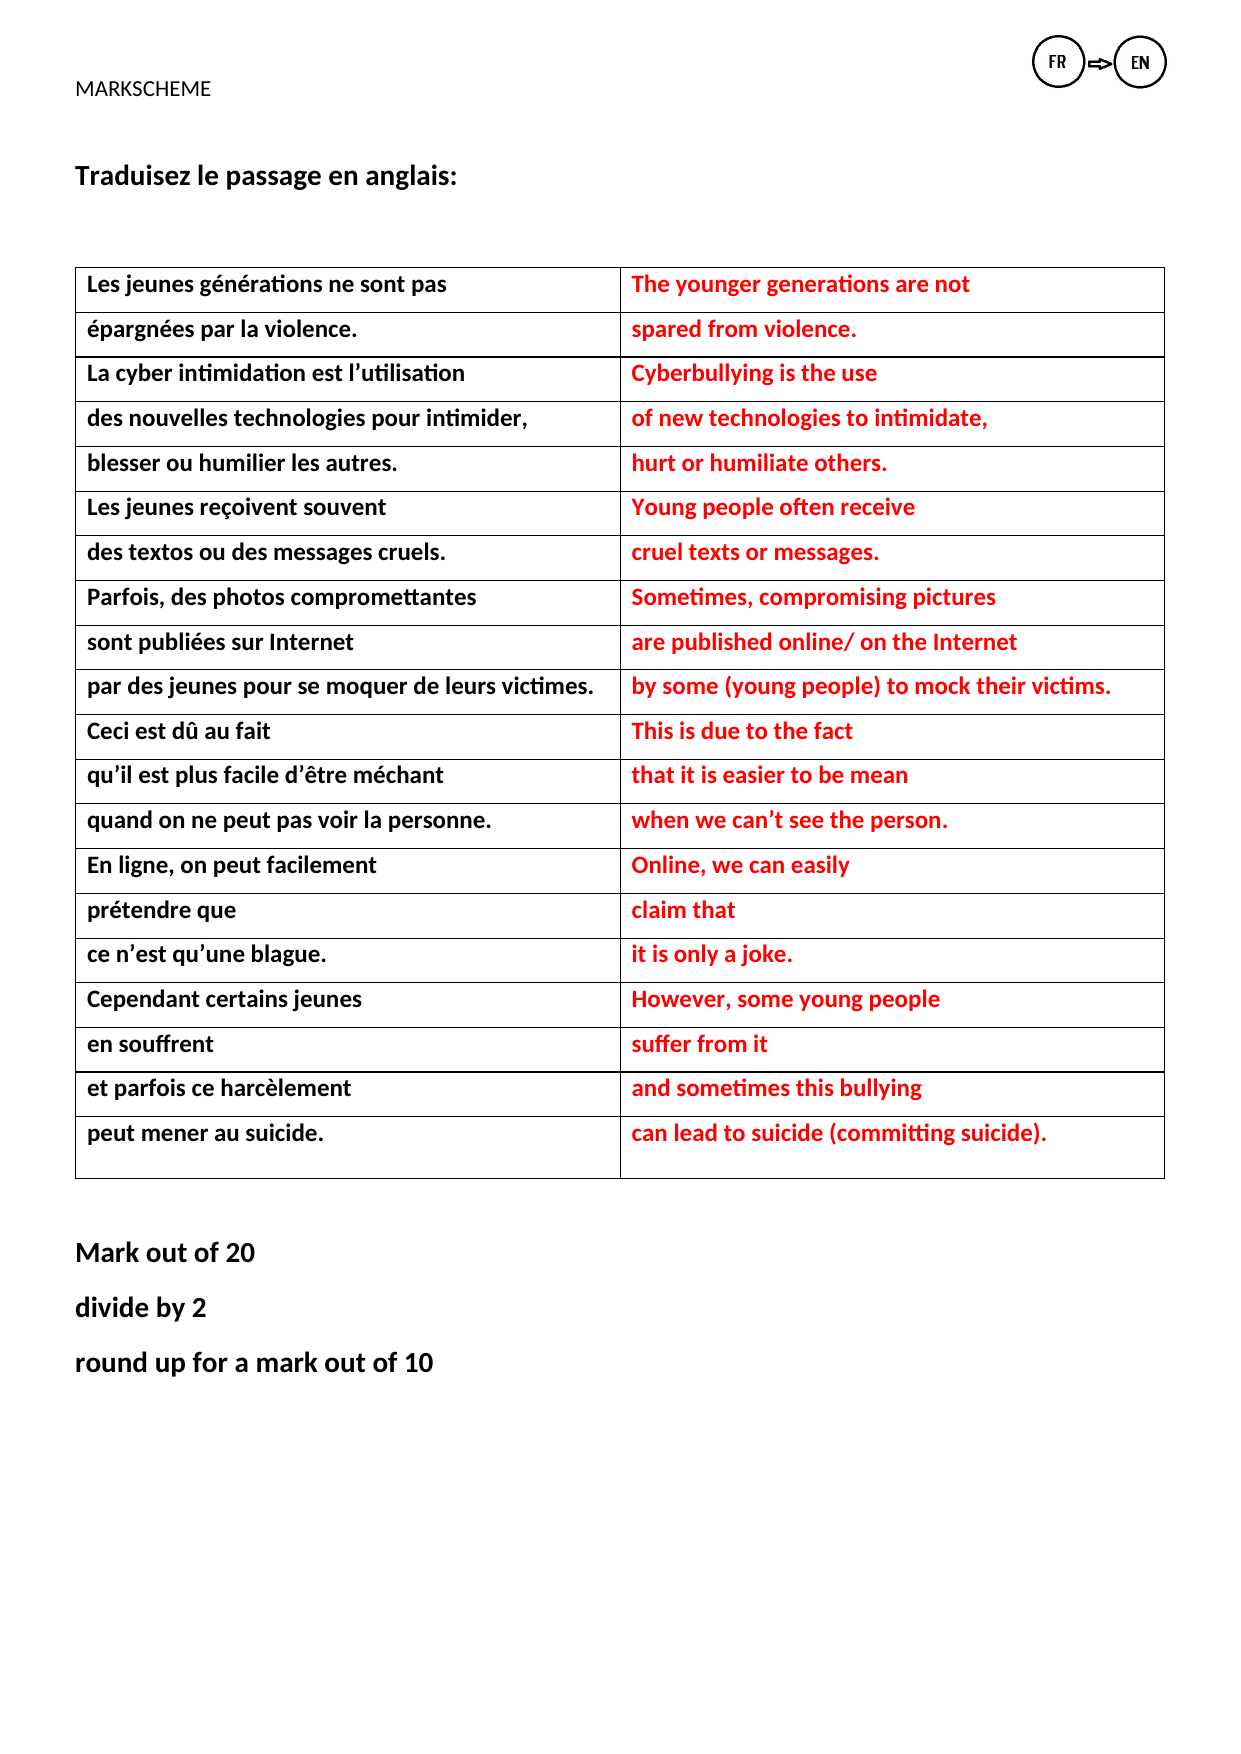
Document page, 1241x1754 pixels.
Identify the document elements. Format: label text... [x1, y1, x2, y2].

table_cell by some (young people) to mock their victims. [621, 670, 1164, 714]
table_cell des textos ou des messages cruels. [76, 536, 620, 580]
table_cell En ligne, on peut facilement [76, 849, 620, 893]
table_cell can lead to suicide (committing suicide). [621, 1117, 1164, 1177]
table_cell blesser ou humilier les autres. [76, 447, 620, 491]
table_cell par des jeunes pour se moquer de leurs victimes. [76, 670, 620, 714]
table_header Les jeunes générations ne sont pas [76, 268, 620, 312]
text divide by 2 [75, 1289, 1165, 1324]
table_cell and sometimes this bullying [621, 1073, 1164, 1116]
table_cell that it is easier to be mean [621, 760, 1164, 803]
table_cell it is only a joke. [621, 939, 1164, 982]
table_cell Parfois, des photos compromettantes [76, 581, 620, 624]
table_cell Online, we can easily [621, 849, 1164, 893]
table_cell et parfois ce harcèlement [76, 1073, 620, 1116]
table_cell des nouvelles technologies pour intimider, [76, 402, 620, 446]
text Traduisez le passage en anglais: [75, 157, 1165, 192]
table_cell quand on ne peut pas voir la personne. [76, 804, 620, 848]
table_cell claim that [621, 894, 1164, 937]
text Mark out of 20 [75, 1234, 1165, 1269]
table_cell épargnées par la violence. [76, 313, 620, 356]
table_cell hurt or humiliate others. [621, 447, 1164, 491]
table_cell Les jeunes reçoivent souvent [76, 492, 620, 535]
table_cell However, some young people [621, 983, 1164, 1027]
table_cell Young people often receive [621, 492, 1164, 535]
table_cell Cependant certains jeunes [76, 983, 620, 1027]
table_cell Sometimes, compromising pictures [621, 581, 1164, 624]
text round up for a mark out of 10 [75, 1344, 1165, 1379]
table_cell This is due to the fact [621, 715, 1164, 759]
table_cell spared from violence. [621, 313, 1164, 356]
table_cell when we can’t see the person. [621, 804, 1164, 848]
table_cell suffer from it [621, 1028, 1164, 1071]
table_header The younger generations are not [621, 268, 1164, 312]
table_cell La cyber intimidation est l’utilisation [76, 358, 620, 401]
picture [1028, 22, 1183, 100]
table_cell en souffrent [76, 1028, 620, 1071]
table_cell ce n’est qu’une blague. [76, 939, 620, 982]
table_cell are published online/ on the Internet [621, 626, 1164, 669]
table_cell Ceci est dû au fait [76, 715, 620, 759]
table_cell sont publiées sur Internet [76, 626, 620, 669]
table_cell peut mener au suicide. [76, 1117, 620, 1177]
table_cell prétendre que [76, 894, 620, 937]
table_cell of new technologies to intimidate, [621, 402, 1164, 446]
table_cell cruel texts or messages. [621, 536, 1164, 580]
table_cell qu’il est plus facile d’être méchant [76, 760, 620, 803]
table_cell Cyberbullying is the use [621, 358, 1164, 401]
